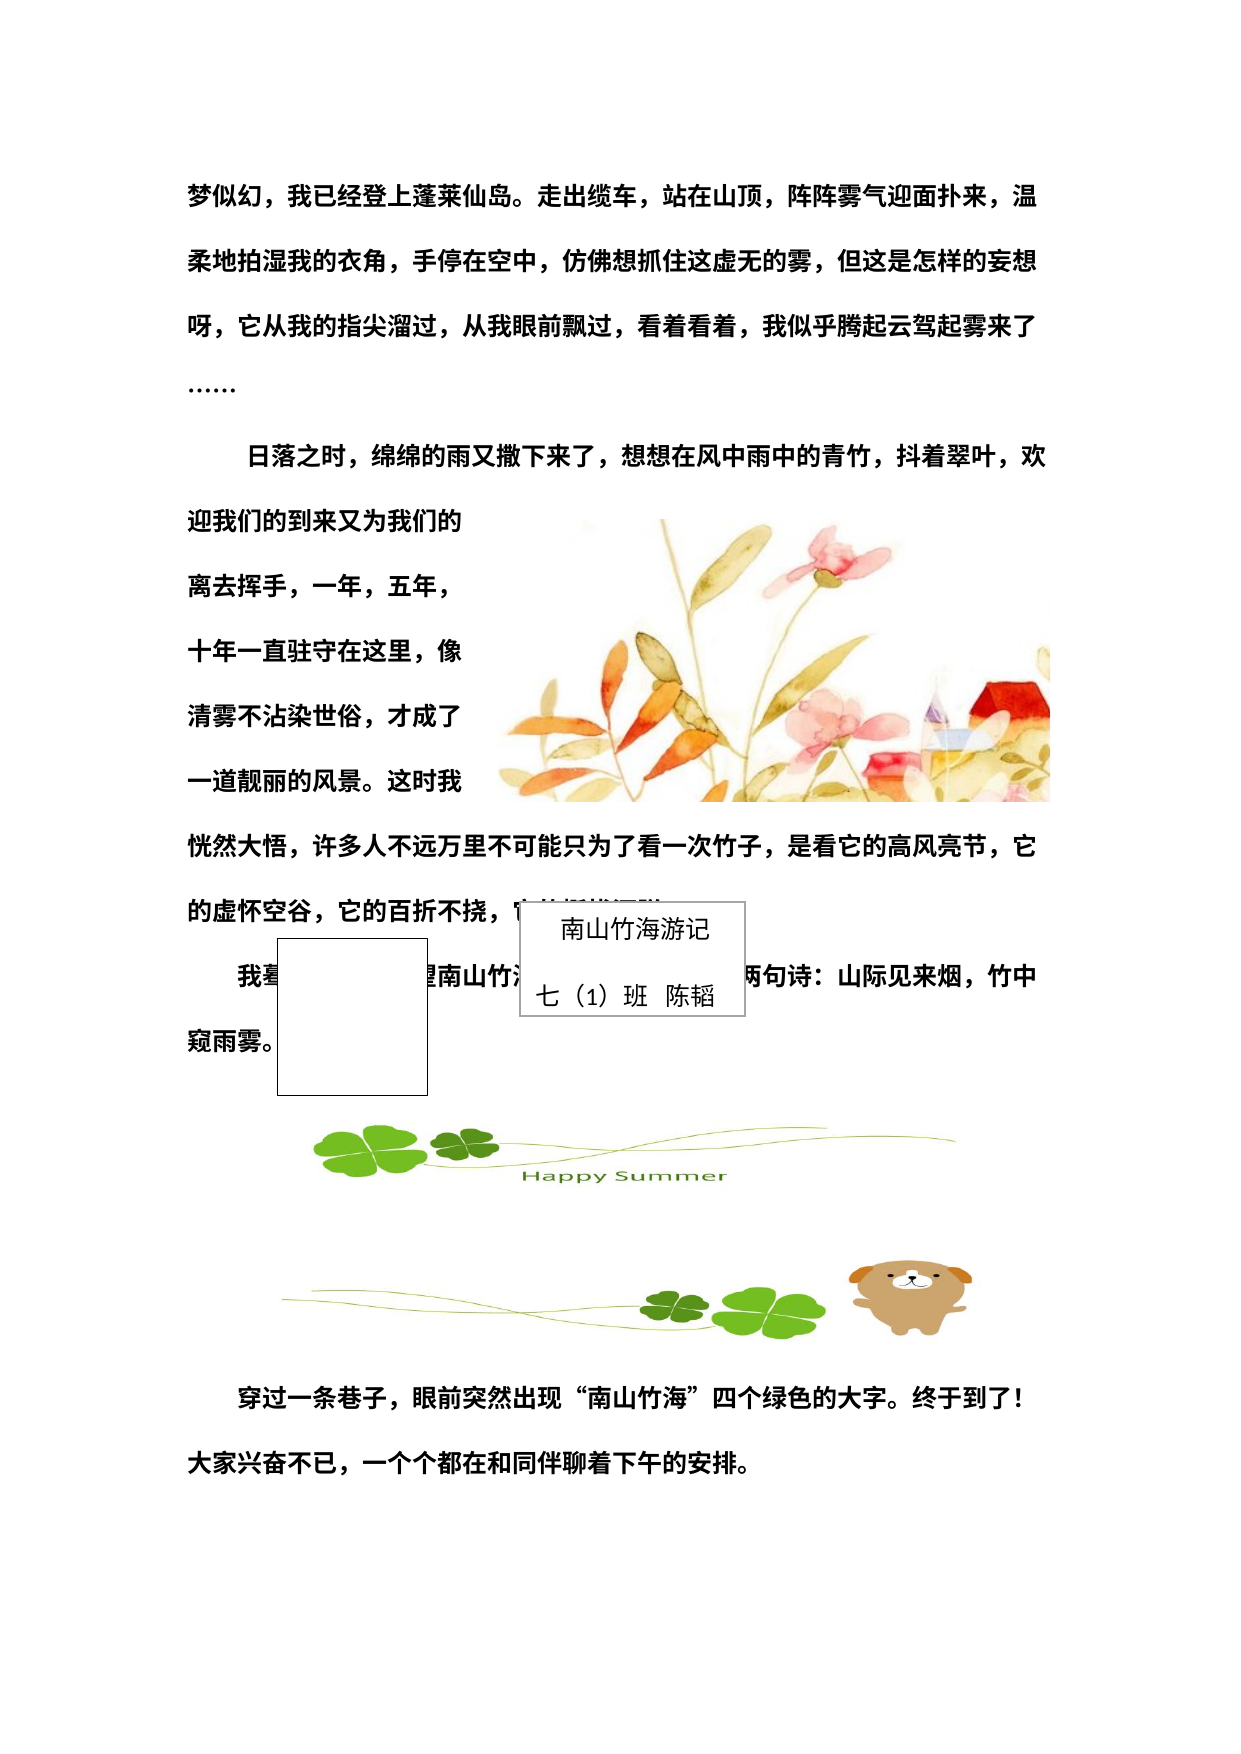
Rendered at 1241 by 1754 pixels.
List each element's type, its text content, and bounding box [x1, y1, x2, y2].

picture [496, 519, 1050, 801]
text 我蓦然回首，回望南山竹海，情不自禁，吟出两句诗：山际见来烟，竹中窥雨雾。 [187, 942, 277, 1072]
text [187, 162, 1053, 422]
text 我蓦然回首，回望南山竹海，情不自禁，吟出两句诗：山际见来烟，竹中窥雨雾。 [428, 942, 1053, 1072]
picture [239, 1112, 1011, 1350]
